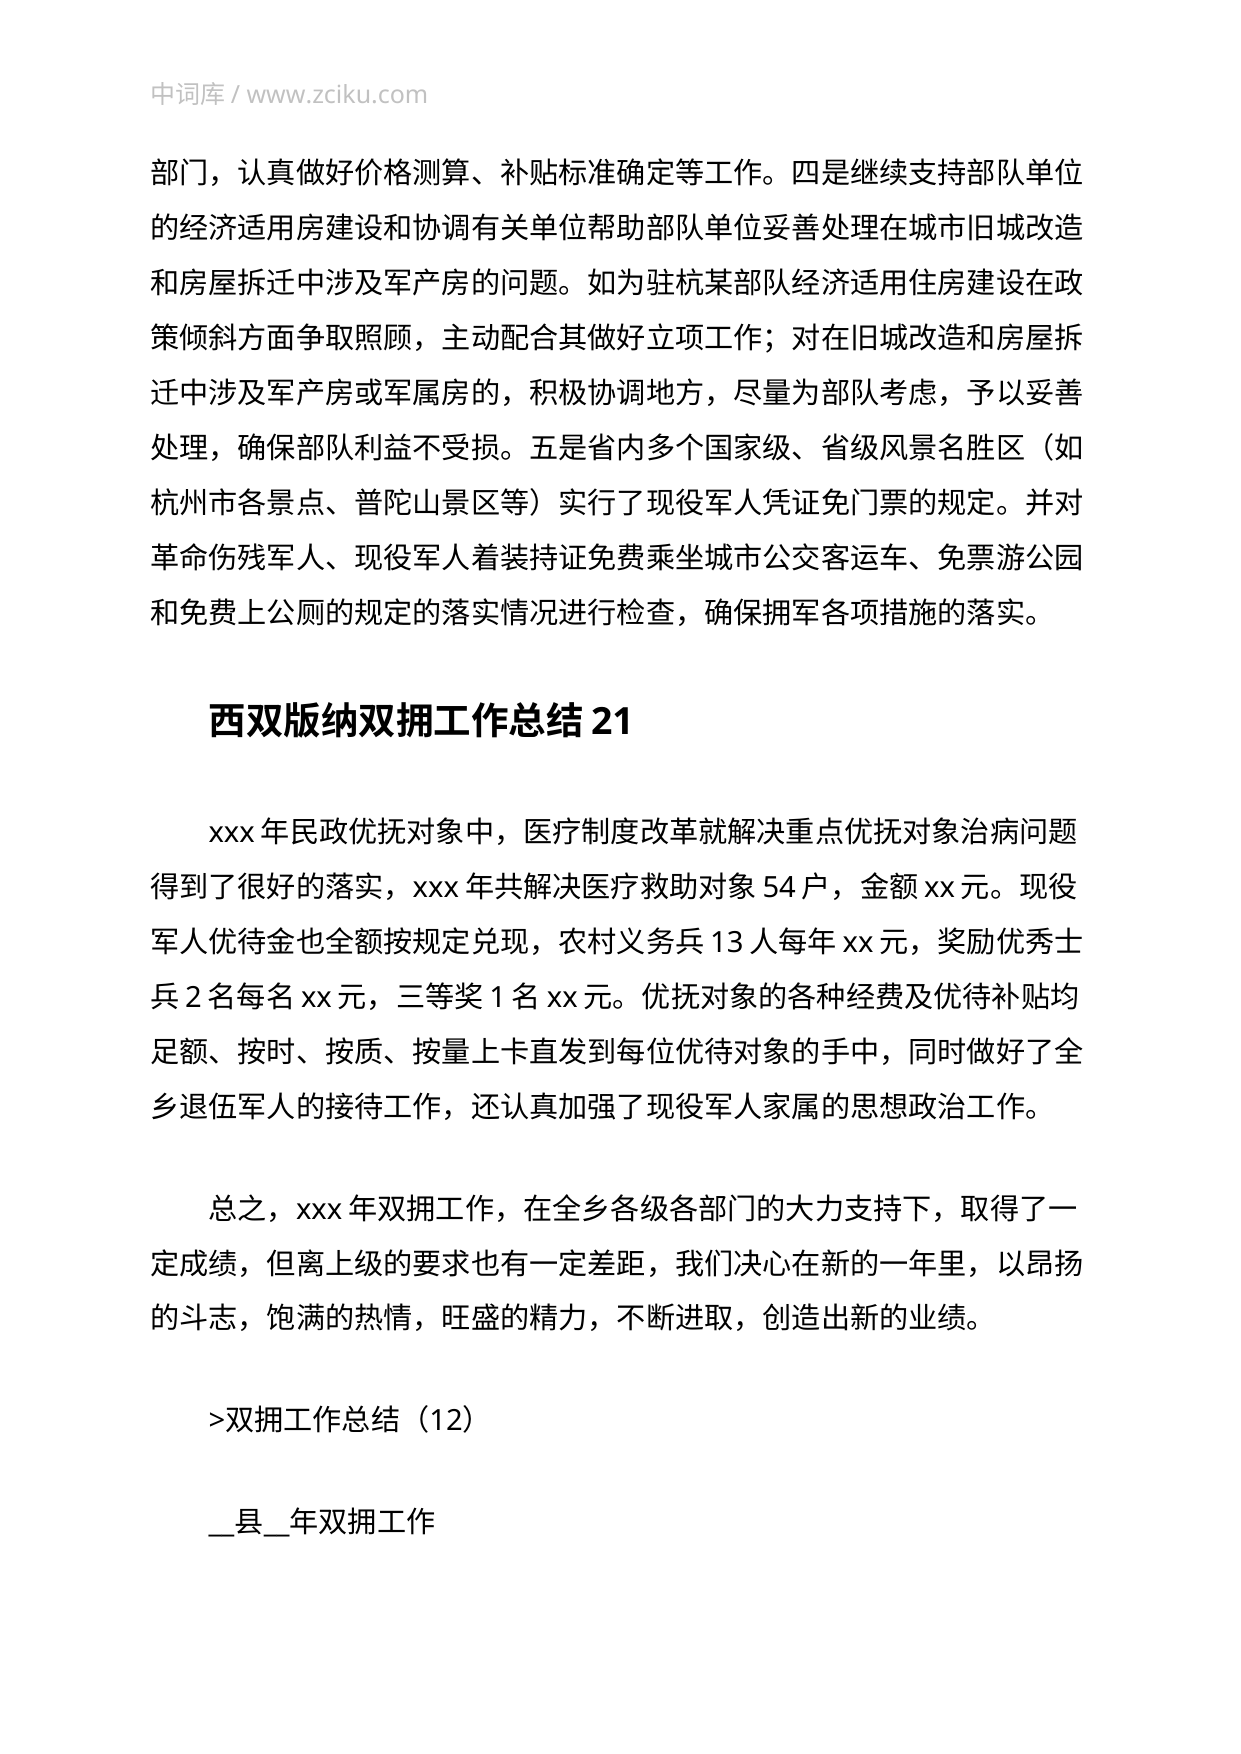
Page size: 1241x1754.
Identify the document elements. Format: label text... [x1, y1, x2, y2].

text 西双版纳双拥工作总结21 [150, 691, 1090, 745]
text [150, 150, 1090, 631]
text 总之，xxx年双拥工作，在全乡各级各部门的大力支持下，取得了一定成绩，但离上级的要求也有一定差距，我们决心在新的一年里，以昂扬的斗志，饱满的热情，旺盛的精力，不断进取，创造出新的业绩。 [150, 1185, 1090, 1337]
text __县__年双拥工作 [150, 1499, 1090, 1541]
text >双拥工作总结（12） [150, 1397, 1090, 1439]
text xxx年民政优抚对象中，医疗制度改革就解决重点优抚对象治病问题得到了很好的落实，xxx年共解决医疗救助对象54户，金额xx元。现役军人优待金也全额按规定兑现，农村义务兵13人每年xx元，奖励优秀士兵2名每名xx元，三等奖1名xx元。优抚对象的各种经费及优待补贴均足额、按时、按质、按量上卡直发到每位优待对象的手中，同时做好了全乡退伍军人的接待工作，还认真加强了现役军人家属的思想政治工作。 [150, 808, 1090, 1126]
